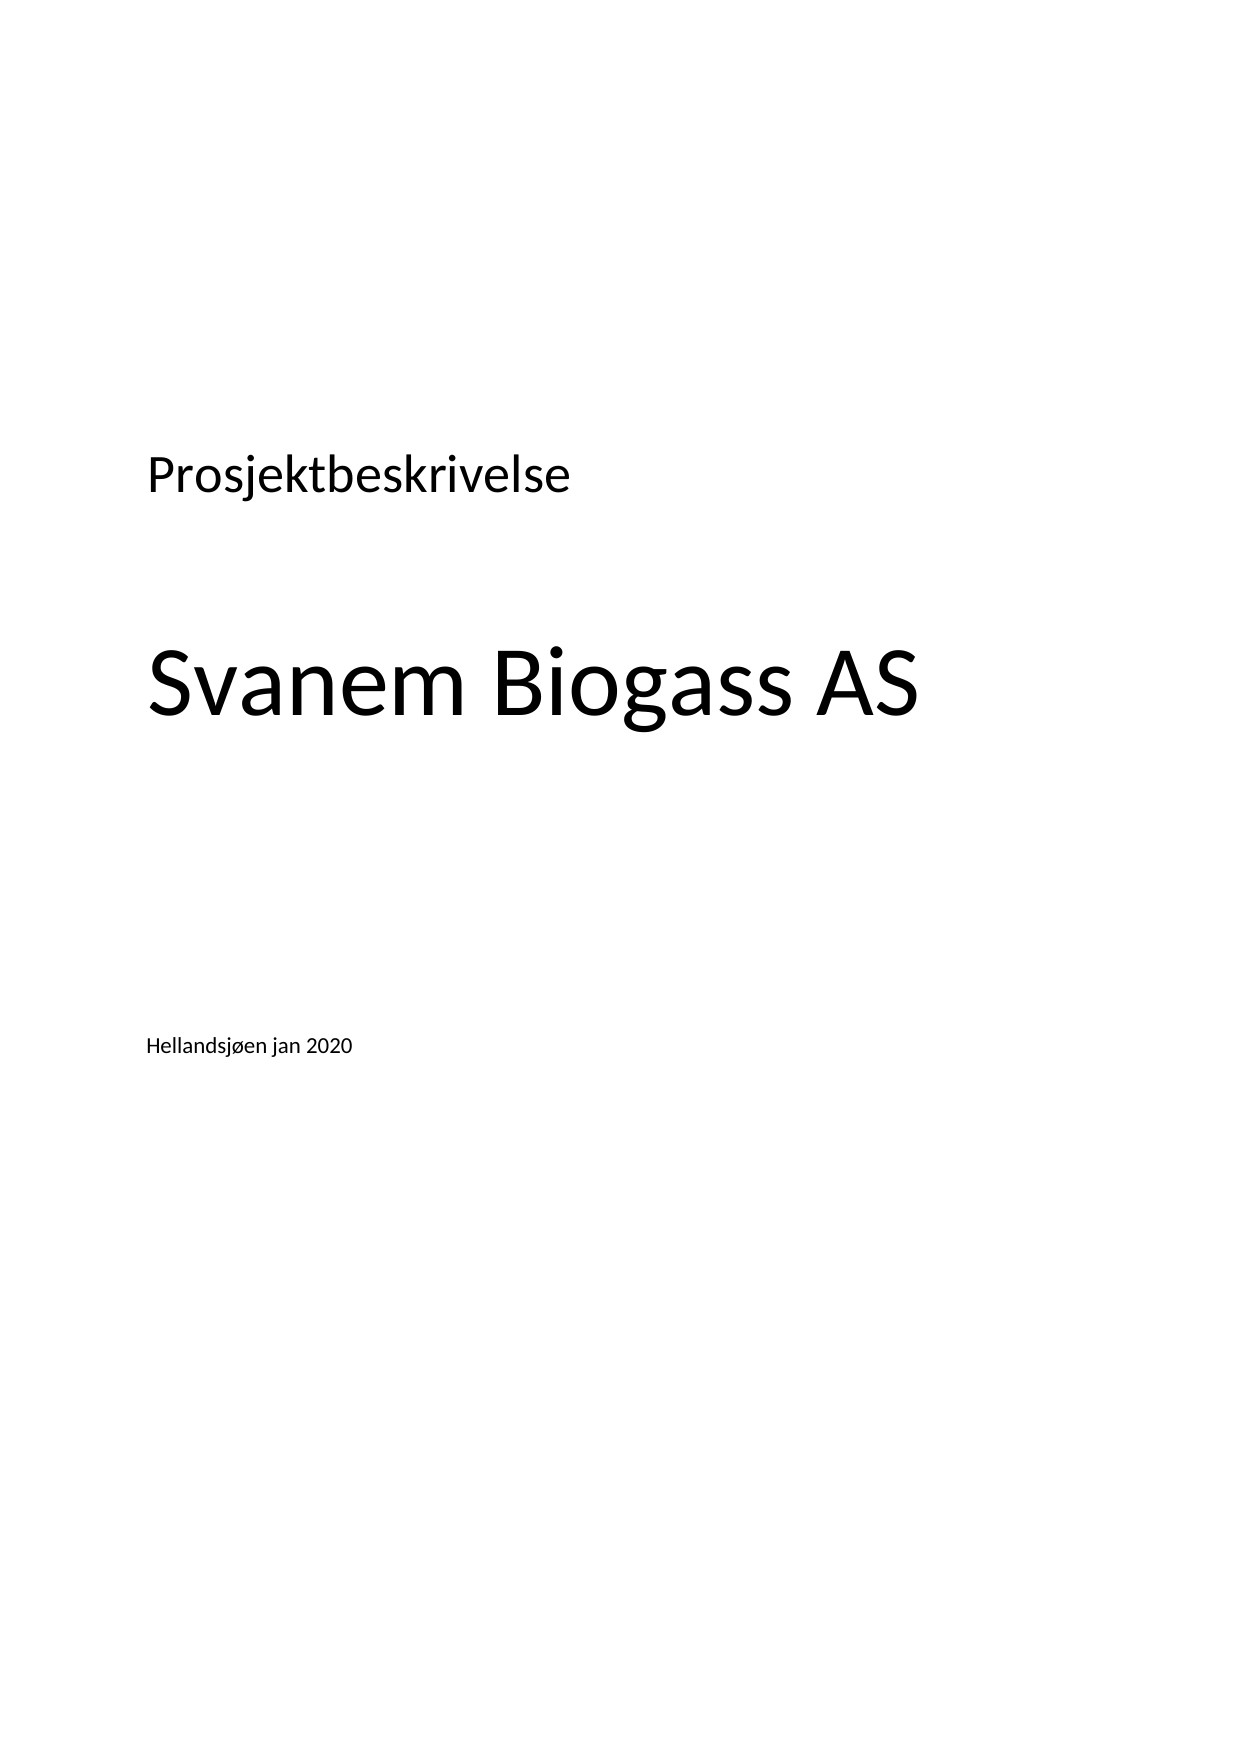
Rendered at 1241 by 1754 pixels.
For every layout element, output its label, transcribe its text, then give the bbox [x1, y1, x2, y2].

text Svanem Biogass AS [148, 619, 1093, 741]
text Prosjektbeskrivelse [148, 440, 1093, 506]
text Hellandsjøen jan 2020 [146, 1031, 949, 1059]
